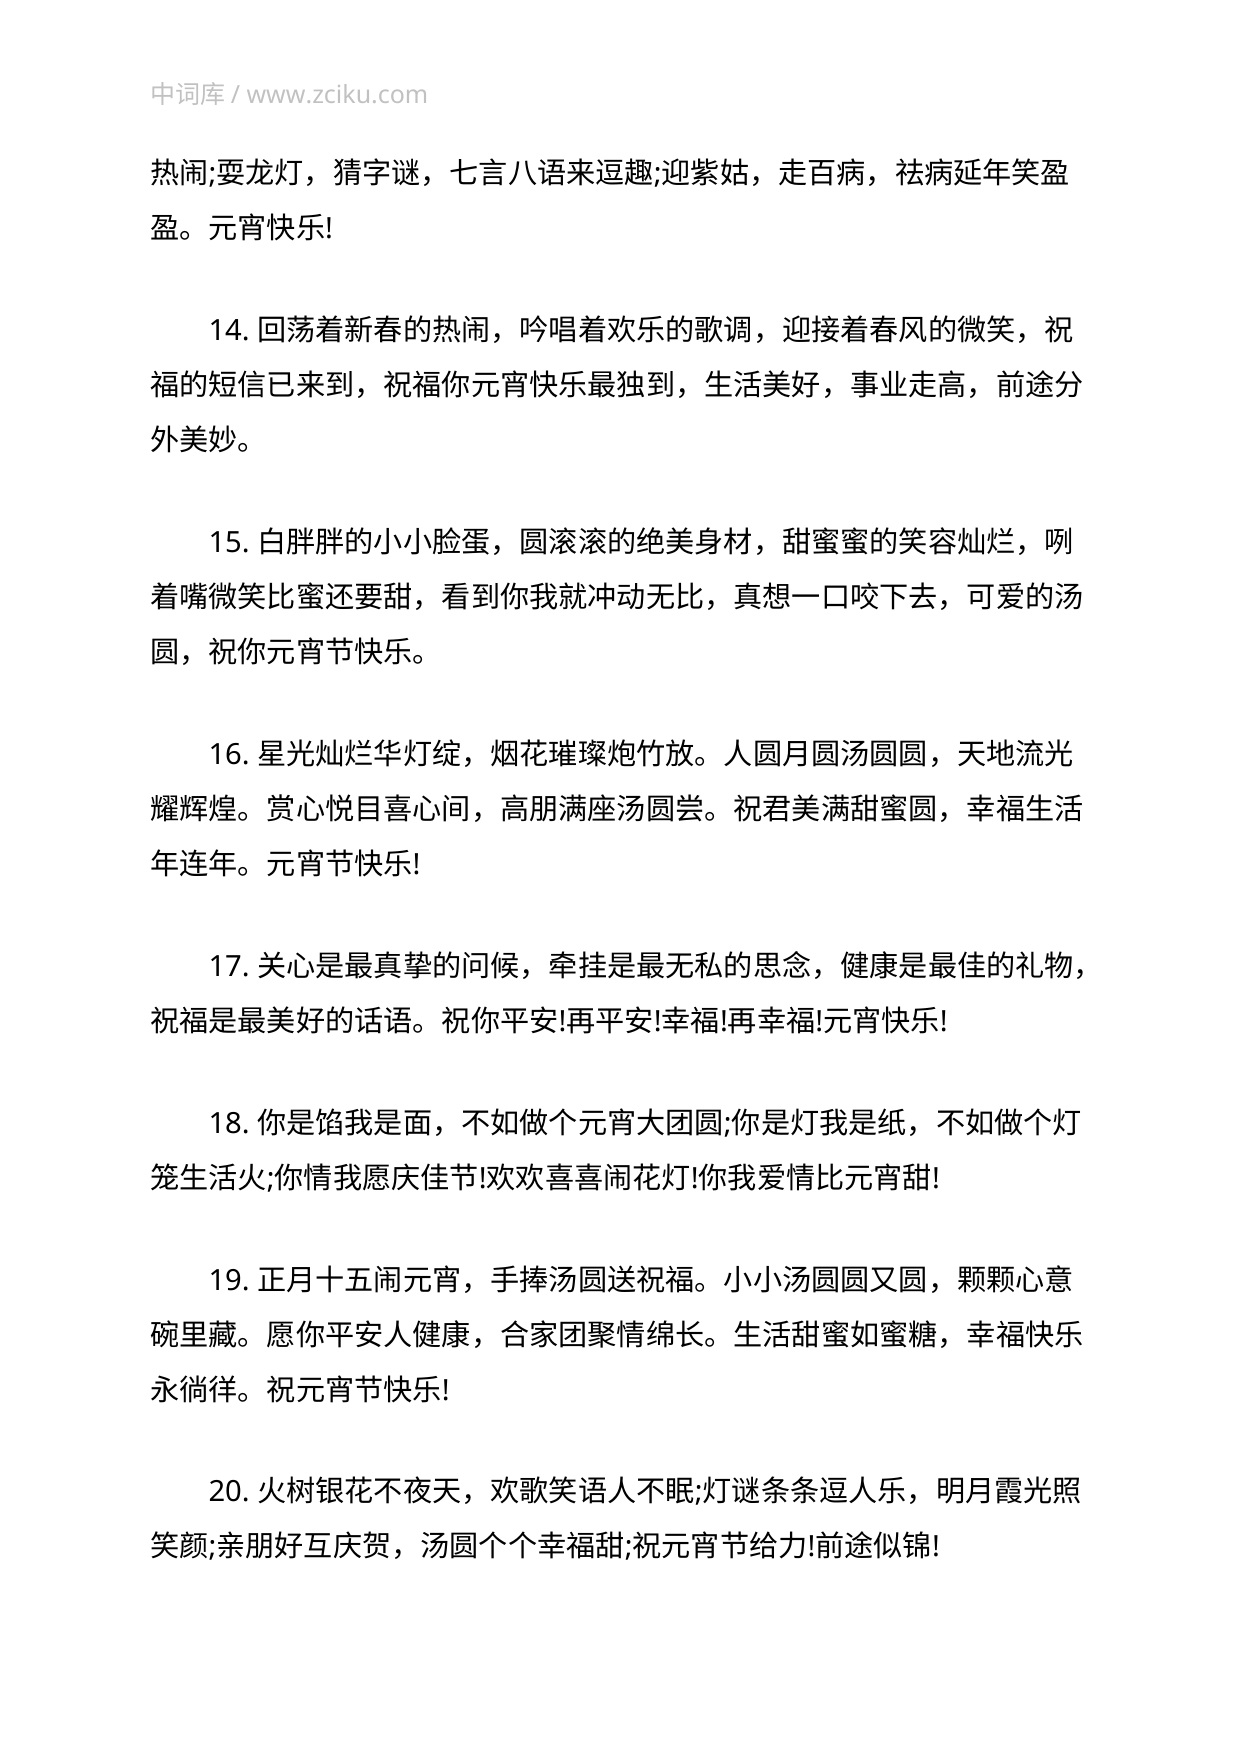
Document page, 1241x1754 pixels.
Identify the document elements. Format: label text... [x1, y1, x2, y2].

text 16. 星光灿烂华灯绽，烟花璀璨炮竹放。人圆月圆汤圆圆，天地流光耀辉煌。赏心悦目喜心间，高朋满座汤圆尝。祝君美满甜蜜圆，幸福生活年连年。元宵节快乐! [150, 730, 1090, 883]
text 14. 回荡着新春的热闹，吟唱着欢乐的歌调，迎接着春风的微笑，祝福的短信已来到，祝福你元宵快乐最独到，生活美好，事业走高，前途分外美妙。 [150, 307, 1090, 459]
text 20. 火树银花不夜天，欢歌笑语人不眠;灯谜条条逗人乐，明月霞光照笑颜;亲朋好互庆贺，汤圆个个幸福甜;祝元宵节给力!前途似锦! [150, 1468, 1090, 1565]
text 19. 正月十五闹元宵，手捧汤圆送祝福。小小汤圆圆又圆，颗颗心意碗里藏。愿你平安人健康，合家团聚情绵长。生活甜蜜如蜜糖，幸福快乐永徜徉。祝元宵节快乐! [150, 1256, 1090, 1408]
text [150, 150, 1090, 247]
text 18. 你是馅我是面，不如做个元宵大团圆;你是灯我是纸，不如做个灯笼生活火;你情我愿庆佳节!欢欢喜喜闹花灯!你我爱情比元宵甜! [150, 1099, 1090, 1197]
text 15. 白胖胖的小小脸蛋，圆滚滚的绝美身材，甜蜜蜜的笑容灿烂，咧着嘴微笑比蜜还要甜，看到你我就冲动无比，真想一口咬下去，可爱的汤圆，祝你元宵节快乐。 [150, 519, 1090, 671]
text 17. 关心是最真挚的问候，牵挂是最无私的思念，健康是最佳的礼物，祝福是最美好的话语。祝你平安!再平安!幸福!再幸福!元宵快乐! [150, 942, 1090, 1039]
